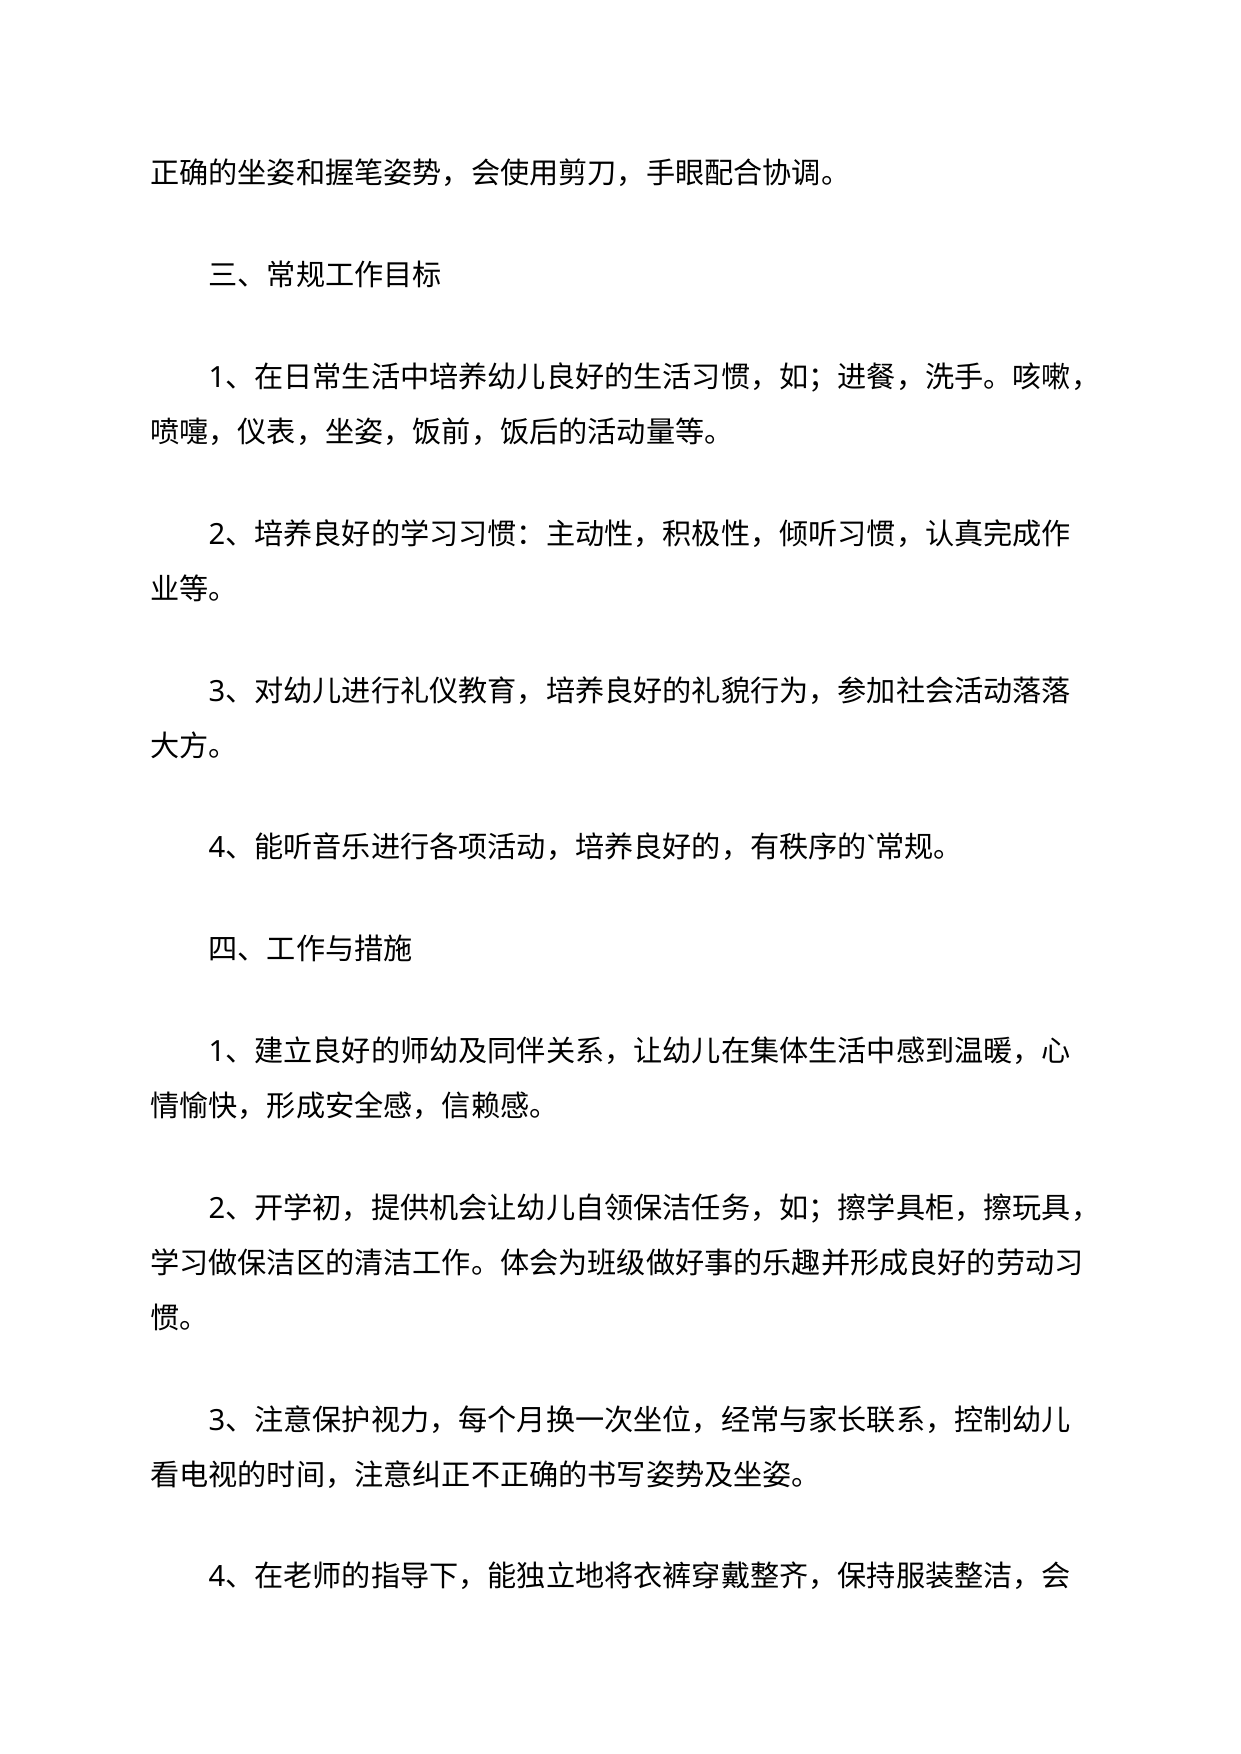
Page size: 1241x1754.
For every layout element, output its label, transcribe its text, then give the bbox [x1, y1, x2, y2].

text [150, 1553, 1090, 1595]
text 3、对幼儿进行礼仪教育，培养良好的礼貌行为，参加社会活动落落大方。 [150, 667, 1090, 764]
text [150, 150, 1090, 192]
text 四、工作与措施 [150, 926, 1090, 968]
text 1、在日常生活中培养幼儿良好的生活习惯，如；进餐，洗手。咳嗽，喷嚏，仪表，坐姿，饭前，饭后的活动量等。 [150, 353, 1090, 451]
text 4、能听音乐进行各项活动，培养良好的，有秩序的`常规。 [150, 824, 1090, 866]
text 3、注意保护视力，每个月换一次坐位，经常与家长联系，控制幼儿看电视的时间，注意纠正不正确的书写姿势及坐姿。 [150, 1396, 1090, 1493]
text 1、建立良好的师幼及同伴关系，让幼儿在集体生活中感到温暖，心情愉快，形成安全感，信赖感。 [150, 1028, 1090, 1125]
text 2、培养良好的学习习惯：主动性，积极性，倾听习惯，认真完成作业等。 [150, 510, 1090, 608]
text 三、常规工作目标 [150, 252, 1090, 294]
text 2、开学初，提供机会让幼儿自领保洁任务，如；擦学具柜，擦玩具，学习做保洁区的清洁工作。体会为班级做好事的乐趣并形成良好的劳动习惯。 [150, 1184, 1090, 1337]
